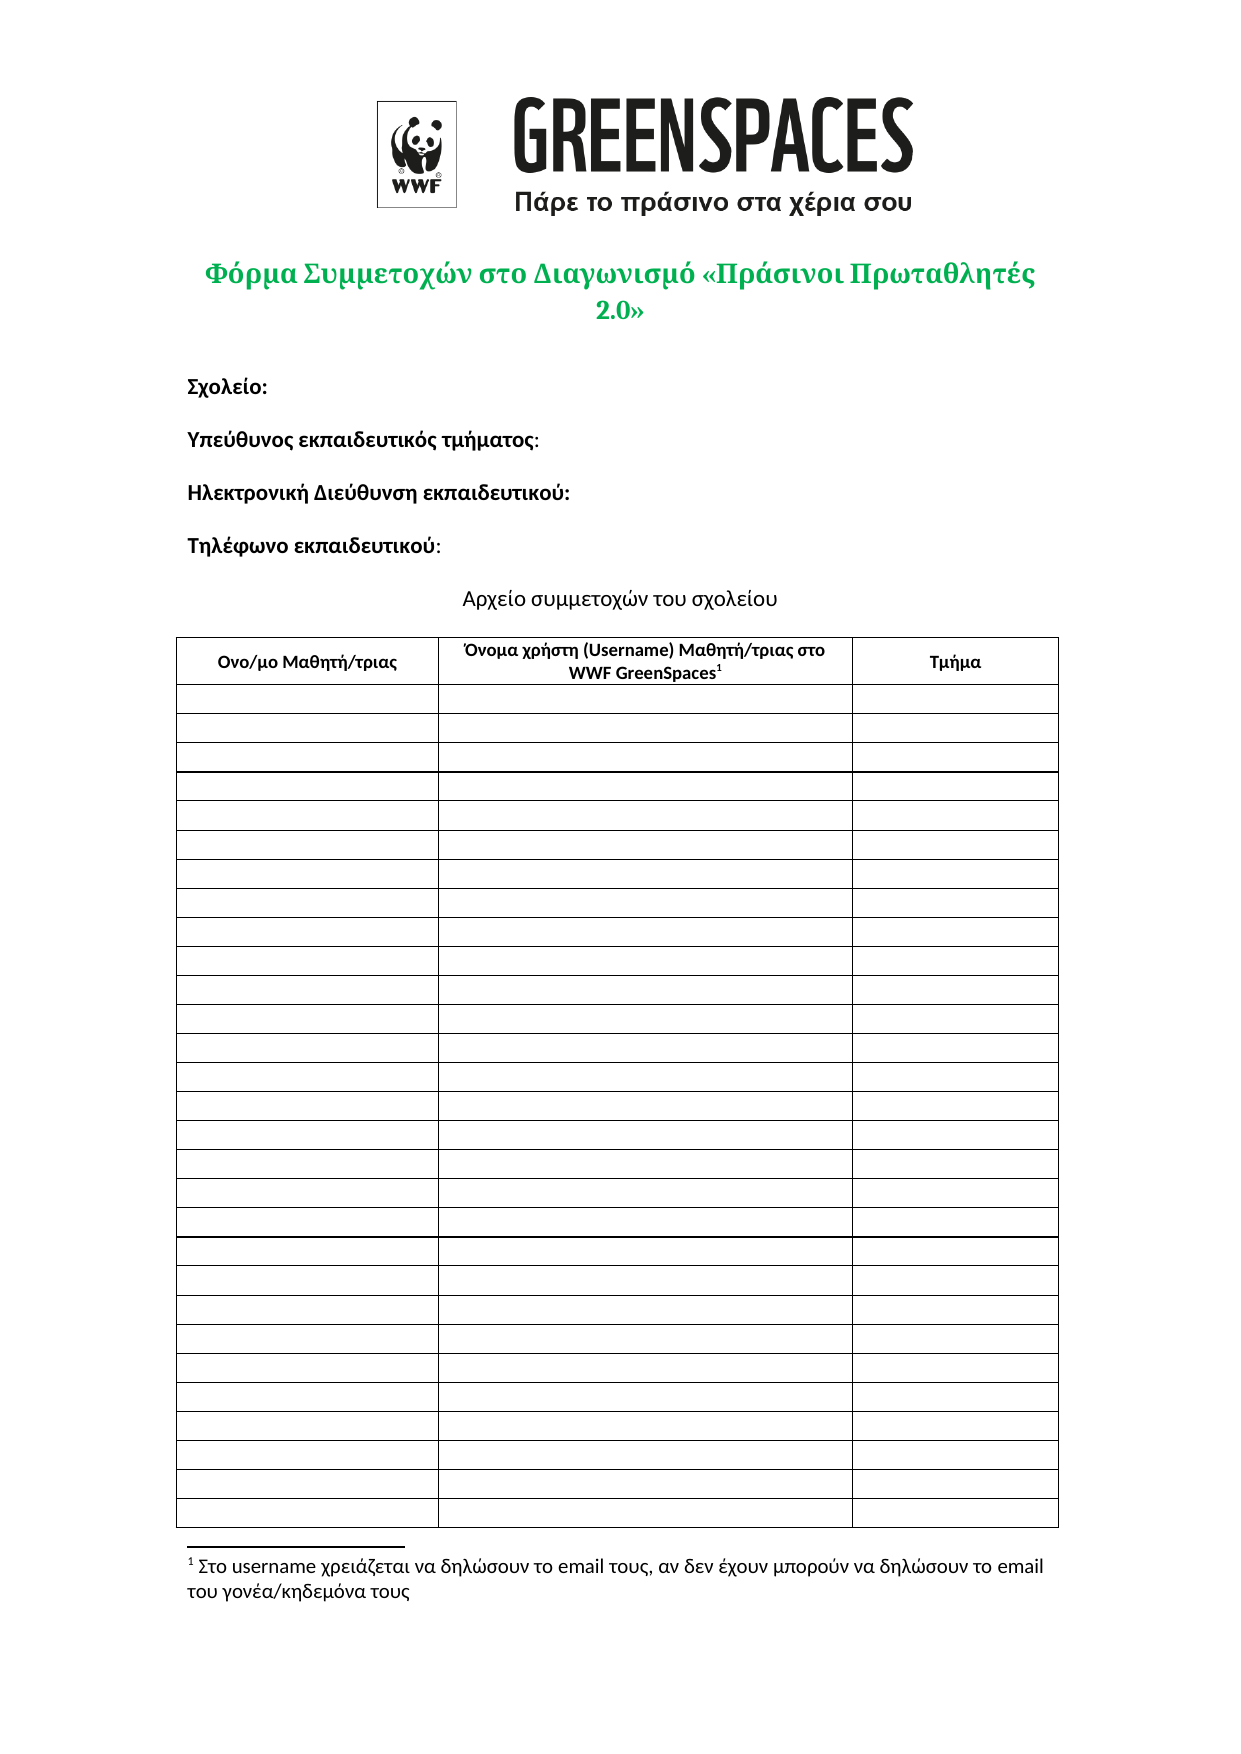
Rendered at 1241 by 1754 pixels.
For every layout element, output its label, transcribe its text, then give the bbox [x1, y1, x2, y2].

table_cell [439, 1005, 852, 1033]
table_cell [439, 714, 852, 742]
table_cell [439, 1499, 852, 1527]
table_cell [439, 1296, 852, 1323]
table_cell [853, 860, 1058, 888]
table_cell [853, 1470, 1058, 1498]
table_cell [177, 1092, 438, 1120]
table_cell [439, 1208, 852, 1236]
table_cell [177, 1470, 438, 1498]
table_header Όνομα χρήστη (Username) Μαθητή/τριας στο WWF GreenSpaces [439, 638, 852, 684]
table_cell [177, 1354, 438, 1382]
table_cell [439, 947, 852, 975]
table_cell [439, 685, 852, 713]
picture [334, 59, 955, 237]
table_cell [439, 1383, 852, 1411]
table_cell [177, 1208, 438, 1236]
table_cell [853, 1208, 1058, 1236]
table_cell [439, 1266, 852, 1294]
table_cell [177, 1499, 438, 1527]
table_cell [853, 1121, 1058, 1149]
table_cell [177, 947, 438, 975]
table_cell [853, 1499, 1058, 1527]
table_cell [853, 1412, 1058, 1440]
table_cell [177, 685, 438, 713]
table_cell [439, 831, 852, 858]
table_cell [853, 947, 1058, 975]
table_cell [853, 976, 1058, 1004]
table_cell [177, 1266, 438, 1294]
table_cell [177, 1034, 438, 1062]
table_cell [439, 1238, 852, 1265]
table_cell [177, 1179, 438, 1207]
table_cell [439, 801, 852, 829]
table_cell [439, 773, 852, 800]
table_cell [177, 1121, 438, 1149]
table_cell [177, 1325, 438, 1353]
table_cell [177, 1063, 438, 1091]
table_cell [853, 1441, 1058, 1469]
table_cell [853, 1034, 1058, 1062]
table_cell [177, 801, 438, 829]
text Αρχείο συμμετοχών του σχολείου [187, 584, 1053, 612]
table_cell [439, 1412, 852, 1440]
table_cell [439, 1470, 852, 1498]
table_cell [853, 918, 1058, 946]
table_cell [177, 1238, 438, 1265]
table_cell [853, 1296, 1058, 1323]
table_cell [853, 1325, 1058, 1353]
table_cell [439, 1063, 852, 1091]
text Ηλεκτρονική Διεύθυνση εκπαιδευτικού: [187, 478, 1053, 506]
subtitle Φόρμα Συμμετοχών στο Διαγωνισμό «Πράσινοι Πρωταθλητές 2.0» [187, 259, 1053, 326]
table_cell [439, 860, 852, 888]
table_cell [439, 1354, 852, 1382]
table_cell [439, 1034, 852, 1062]
table_cell [853, 1063, 1058, 1091]
table_cell [439, 1441, 852, 1469]
table_cell [177, 1296, 438, 1323]
table_cell [439, 918, 852, 946]
table_cell [853, 1354, 1058, 1382]
table_cell [853, 1383, 1058, 1411]
table_cell [853, 1238, 1058, 1265]
table_cell [177, 976, 438, 1004]
table_cell [177, 1005, 438, 1033]
table_cell [439, 1150, 852, 1178]
table_cell [853, 1179, 1058, 1207]
table_cell [853, 1005, 1058, 1033]
table_cell [439, 743, 852, 771]
table_cell [439, 889, 852, 917]
table_cell [439, 976, 852, 1004]
table_header Τμήμα [853, 638, 1058, 684]
table_cell [177, 714, 438, 742]
table_cell [177, 889, 438, 917]
table_cell [177, 773, 438, 800]
table_cell [853, 685, 1058, 713]
table_cell [439, 1179, 852, 1207]
table_cell [853, 801, 1058, 829]
table_cell [177, 1383, 438, 1411]
table_cell [177, 860, 438, 888]
table_cell [177, 918, 438, 946]
text Υπεύθυνος εκπαιδευτικός τμήματος: [187, 425, 1053, 453]
text Σχολείο: [187, 372, 1053, 400]
table_cell [439, 1092, 852, 1120]
table_cell [853, 831, 1058, 858]
table_cell [439, 1325, 852, 1353]
text Τηλέφωνο εκπαιδευτικού: [187, 531, 1053, 559]
table_cell [853, 773, 1058, 800]
table_cell [853, 1092, 1058, 1120]
table_cell [177, 1150, 438, 1178]
table_cell [853, 1150, 1058, 1178]
table_cell [853, 1266, 1058, 1294]
table_cell [177, 1412, 438, 1440]
table_cell [177, 831, 438, 858]
table_cell [177, 743, 438, 771]
table_cell [853, 714, 1058, 742]
table_cell [439, 1121, 852, 1149]
table_cell [177, 1441, 438, 1469]
table_cell [853, 743, 1058, 771]
table_header Ονο/μο Μαθητή/τριας [177, 638, 438, 684]
table_cell [853, 889, 1058, 917]
